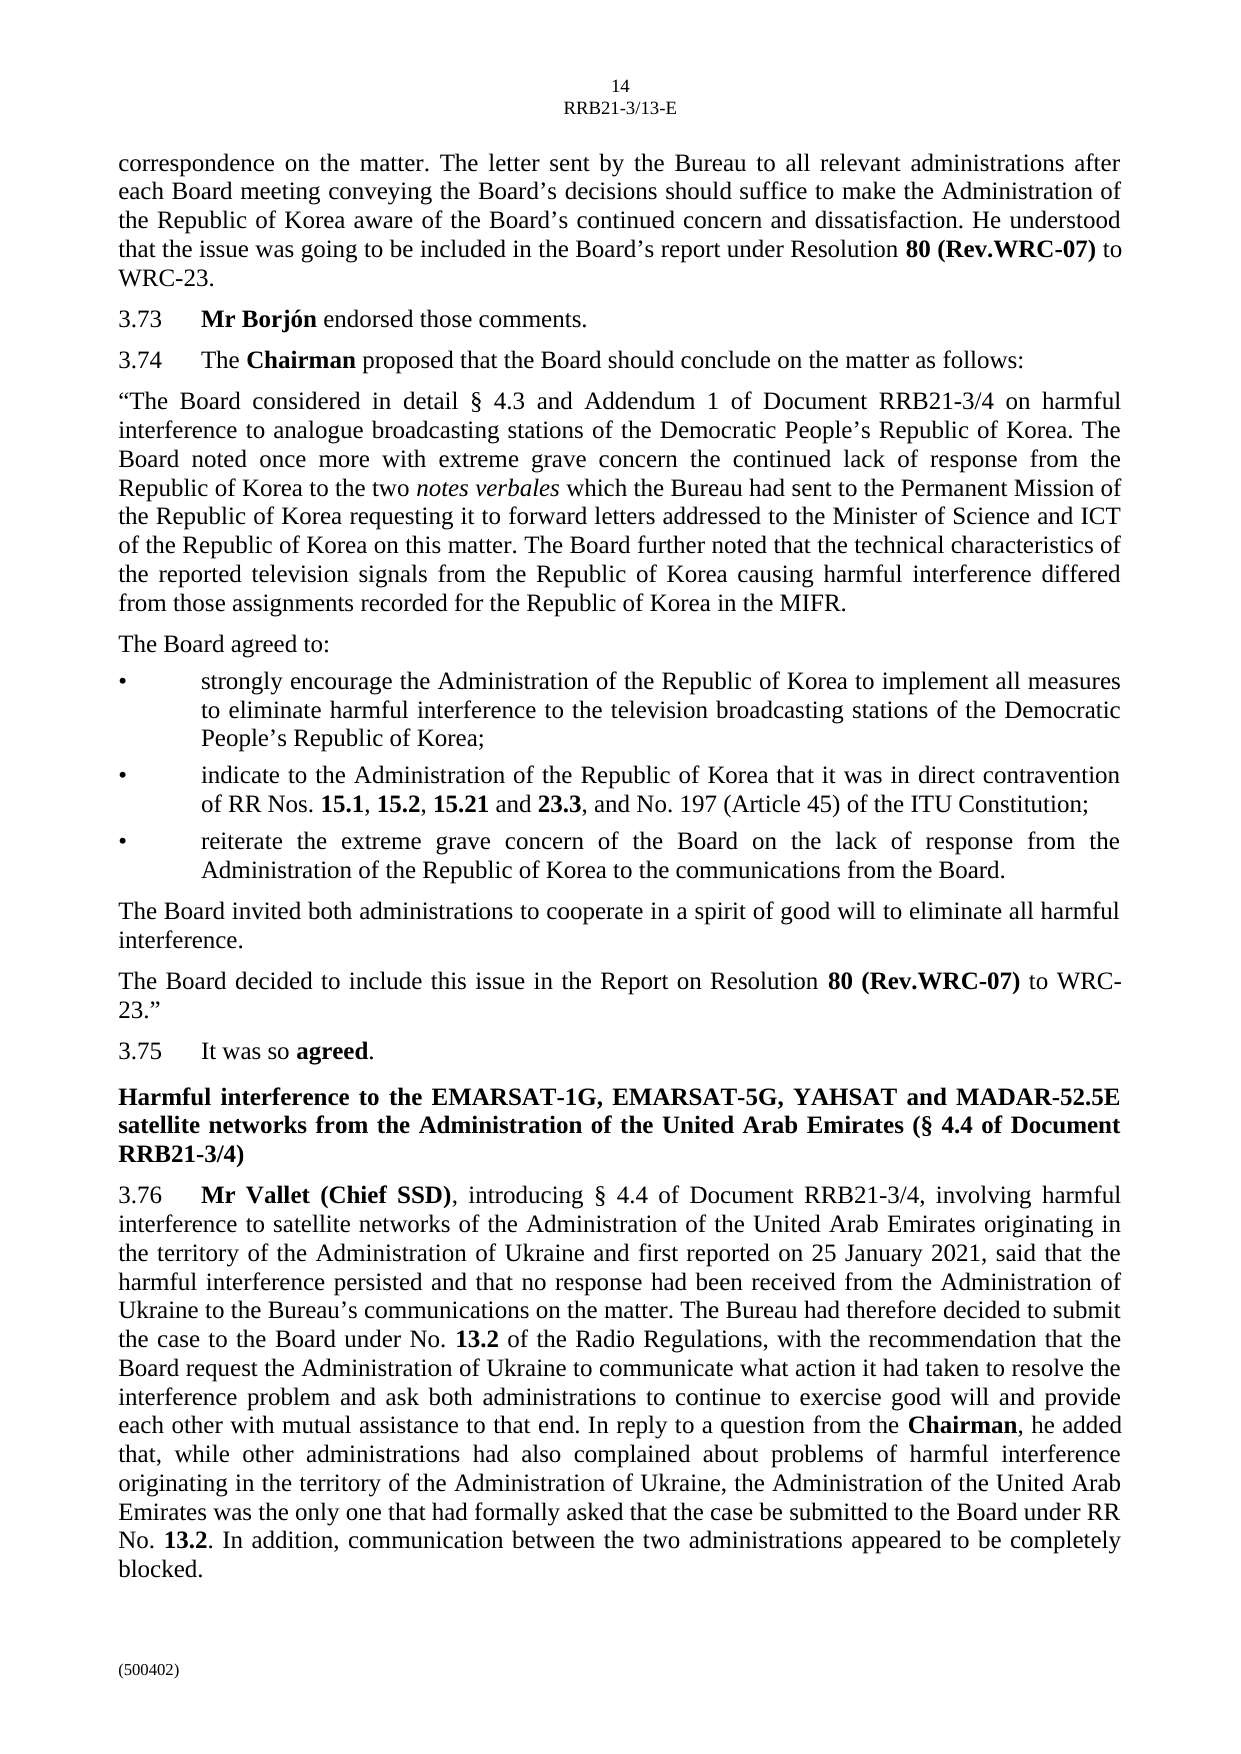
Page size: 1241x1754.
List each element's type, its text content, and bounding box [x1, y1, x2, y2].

text “The Board considered in detail § 4.3 and Addendum 1 of Document RRB21-3/4 on harmful interference to analogue broadcasting stations of the Democratic People’s Republic of Korea. The Board noted once more with extreme grave concern the continued lack of response from the Republic of Korea to the two notes verbales which the Bureau had sent to the Permanent Mission of the Republic of Korea requesting it to forward letters addressed to the Minister of Science and ICT of the Republic of Korea on this matter. The Board further noted that the technical characteristics of the reported television signals from the Republic of Korea causing harmful interference differed from those assignments recorded for the Republic of Korea in the MIFR. [118, 386, 1122, 616]
text The Board agreed to: [118, 629, 1122, 658]
text 3.75 It was so agreed. [118, 1036, 1122, 1065]
text 3.76 Mr Vallet (Chief SSD), introducing § 4.4 of Document RRB21-3/4, involving harmful interference to satellite networks of the Administration of the United Arab Emirates originating in the territory of the Administration of Ukraine and first reported on 25 January 2021, said that the harmful interference persisted and that no response had been received from the Administration of Ukraine to the Bureau’s communications on the matter. The Bureau had therefore decided to submit the case to the Board under No. 13.2 of the Radio Regulations, with the recommendation that the Board request the Administration of Ukraine to communicate what action it had taken to resolve the interference problem and ask both administrations to continue to exercise good will and provide each other with mutual assistance to that end. In reply to a question from the Chairman, he added that, while other administrations had also complained about problems of harmful interference originating in the territory of the Administration of Ukraine, the Administration of the United Arab Emirates was the only one that had formally asked that the case be submitted to the Board under RR No. 13.2. In addition, communication between the two administrations appeared to be completely blocked. [118, 1181, 1122, 1583]
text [118, 148, 1122, 291]
text The Board invited both administrations to cooperate in a spirit of good will to eliminate all harmful interference. [118, 896, 1122, 954]
text 3.73 Mr Borjón endorsed those comments. [118, 304, 1122, 333]
text 3.74 The Chairman proposed that the Board should conclude on the matter as follows: [118, 345, 1122, 374]
text • strongly encourage the Administration of the Republic of Korea to implement all measures to eliminate harmful interference to the television broadcasting stations of the Democratic People’s Republic of Korea; [118, 666, 1122, 752]
text • indicate to the Administration of the Republic of Korea that it was in direct contravention of RR Nos. 15.1, 15.2, 15.21 and 23.3, and No. 197 (Article 45) of the ITU Constitution; [118, 761, 1122, 818]
subtitle Harmful interference to the EMARSAT-1G, EMARSAT-5G, YAHSAT and MADAR-52.5E satellite networks from the Administration of the United Arab Emirates (§ 4.4 of Document RRB21-3/4) [118, 1082, 1122, 1168]
text The Board decided to include this issue in the Report on Resolution 80 (Rev.WRC-07) to WRC-23.” [118, 966, 1122, 1024]
text • reiterate the extreme grave concern of the Board on the lack of response from the Administration of the Republic of Korea to the communications from the Board. [118, 826, 1122, 884]
